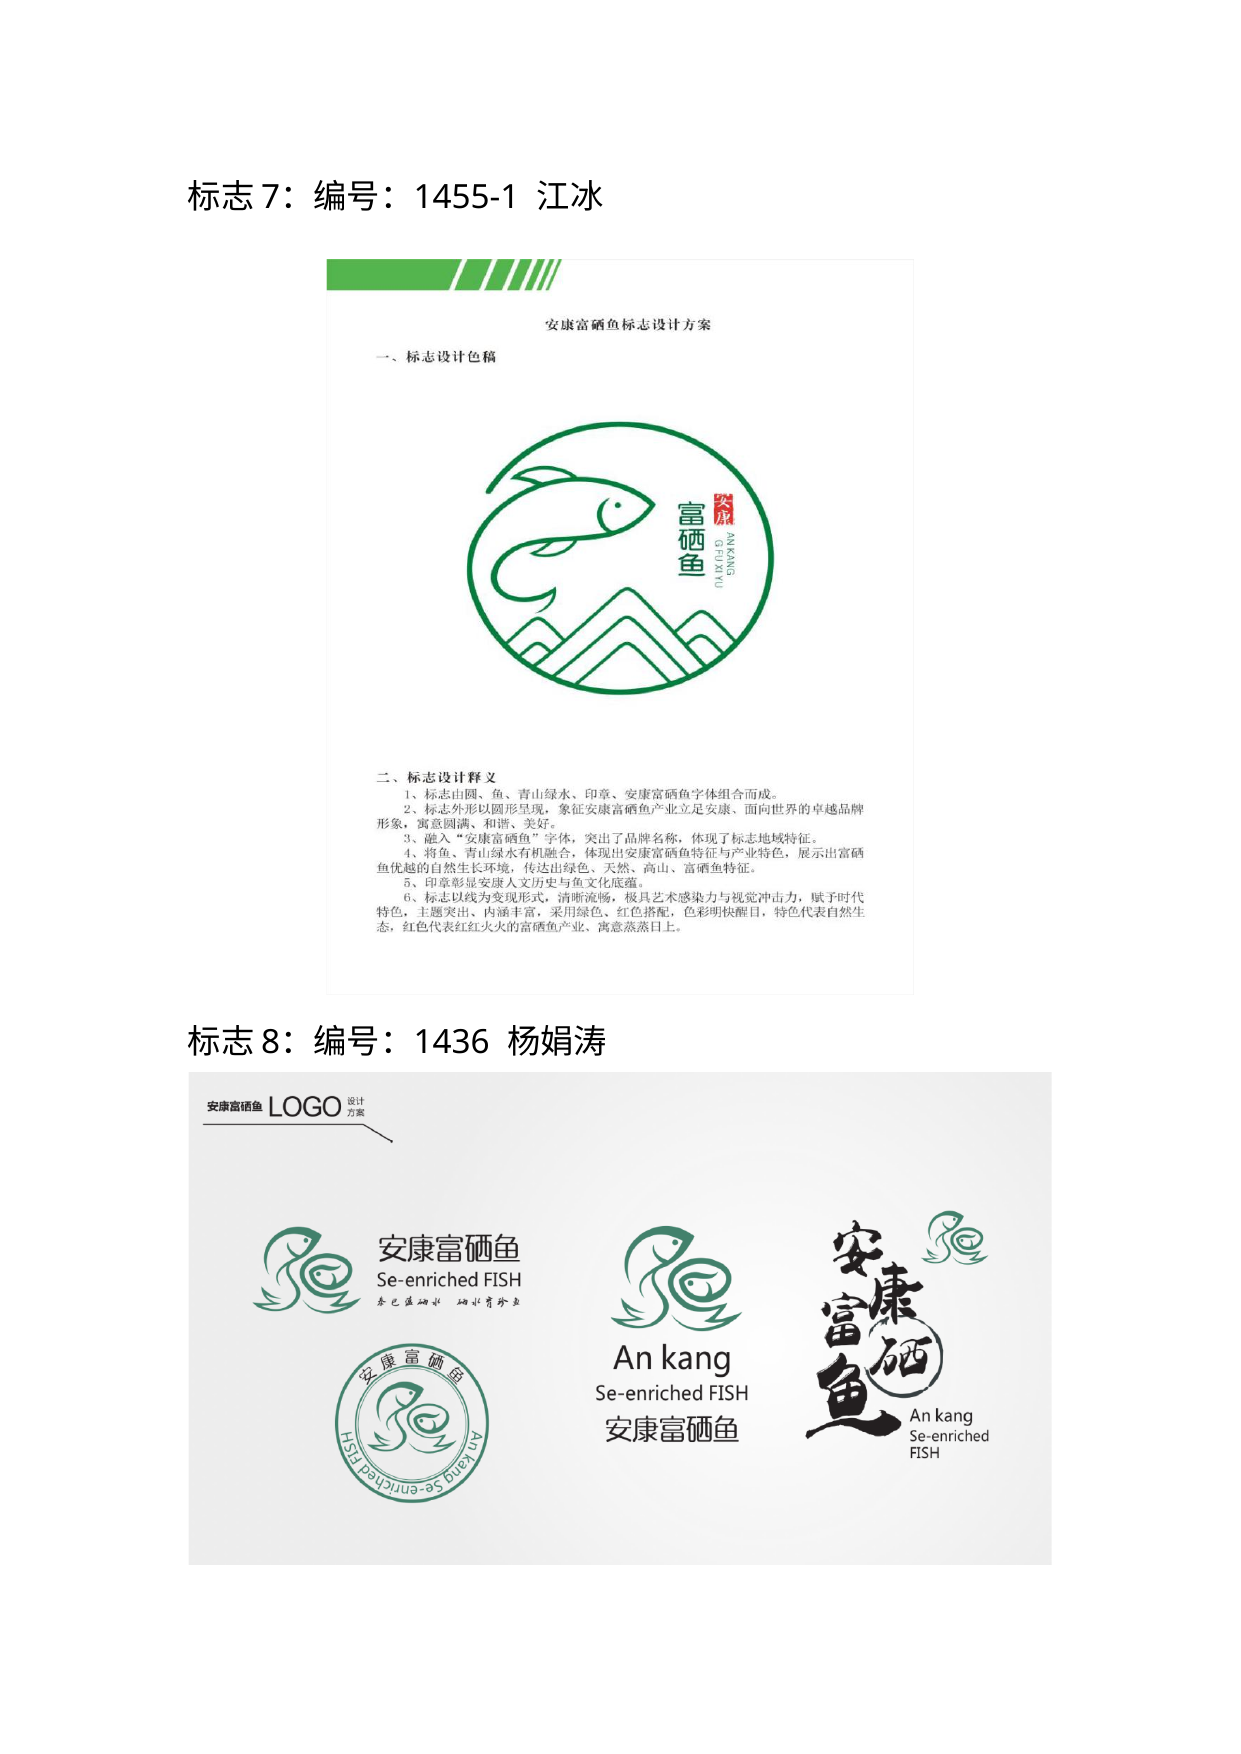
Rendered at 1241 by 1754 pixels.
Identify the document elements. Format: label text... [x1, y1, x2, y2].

list 标志7：编号：1455-1 江冰 [187, 162, 1053, 227]
picture [188, 1072, 1052, 1565]
picture [326, 259, 914, 995]
list 标志8：编号：1436 杨娟涛 [187, 1007, 1053, 1072]
